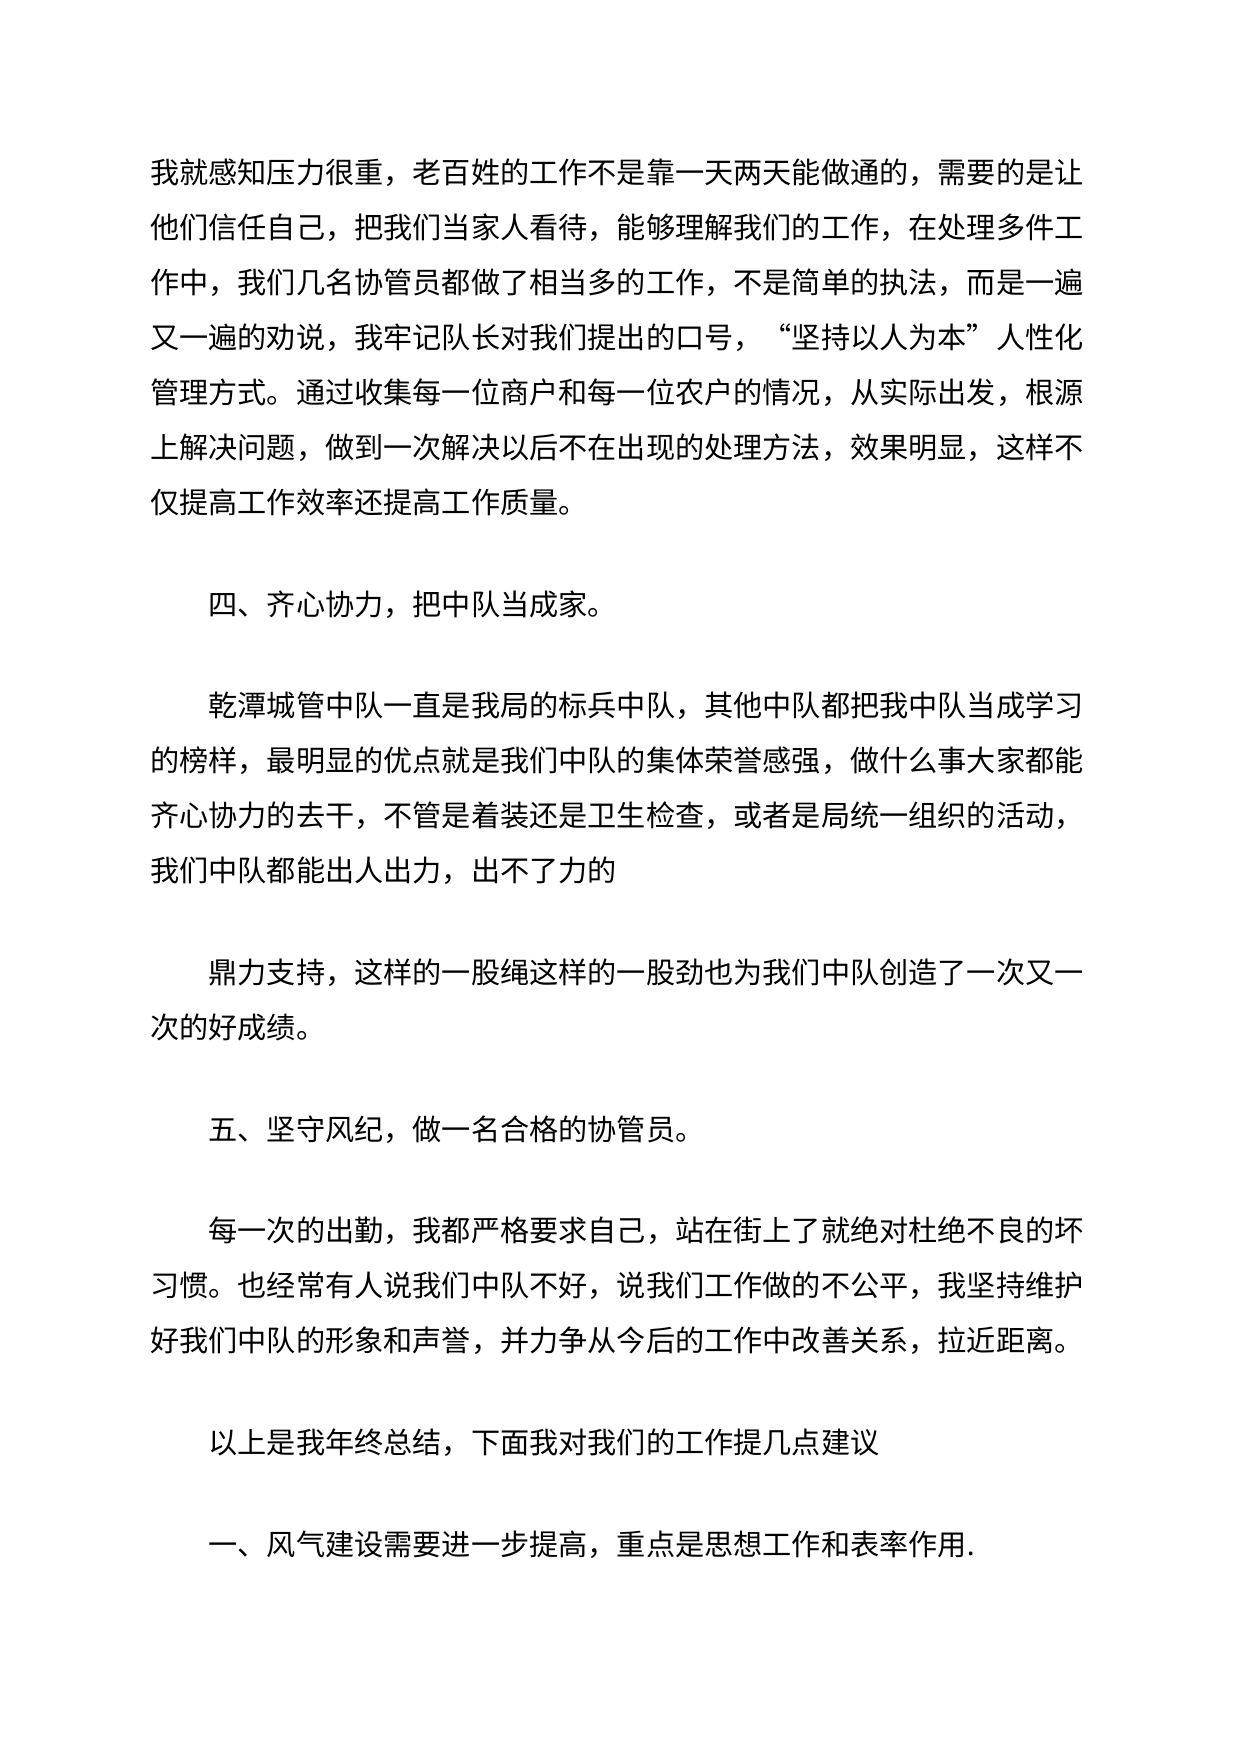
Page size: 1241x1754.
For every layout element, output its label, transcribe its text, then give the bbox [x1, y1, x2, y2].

text 每一次的出勤，我都严格要求自己，站在街上了就绝对杜绝不良的坏习惯。也经常有人说我们中队不好，说我们工作做的不公平，我坚持维护好我们中队的形象和声誉，并力争从今后的工作中改善关系，拉近距离。 [150, 1208, 1090, 1360]
text 鼎力支持，这样的一股绳这样的一股劲也为我们中队创造了一次又一次的好成绩。 [150, 949, 1090, 1047]
text 以上是我年终总结，下面我对我们的工作提几点建议 [150, 1419, 1090, 1462]
text 四、齐心协力，把中队当成家。 [150, 581, 1090, 623]
text 五、坚守风纪，做一名合格的协管员。 [150, 1106, 1090, 1148]
text 一、风气建设需要进一步提高，重点是思想工作和表率作用. [150, 1521, 1090, 1563]
text 乾潭城管中队一直是我局的标兵中队，其他中队都把我中队当成学习的榜样，最明显的优点就是我们中队的集体荣誉感强，做什么事大家都能齐心协力的去干，不管是着装还是卫生检查，或者是局统一组织的活动，我们中队都能出人出力，出不了力的 [150, 683, 1090, 890]
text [150, 150, 1090, 522]
